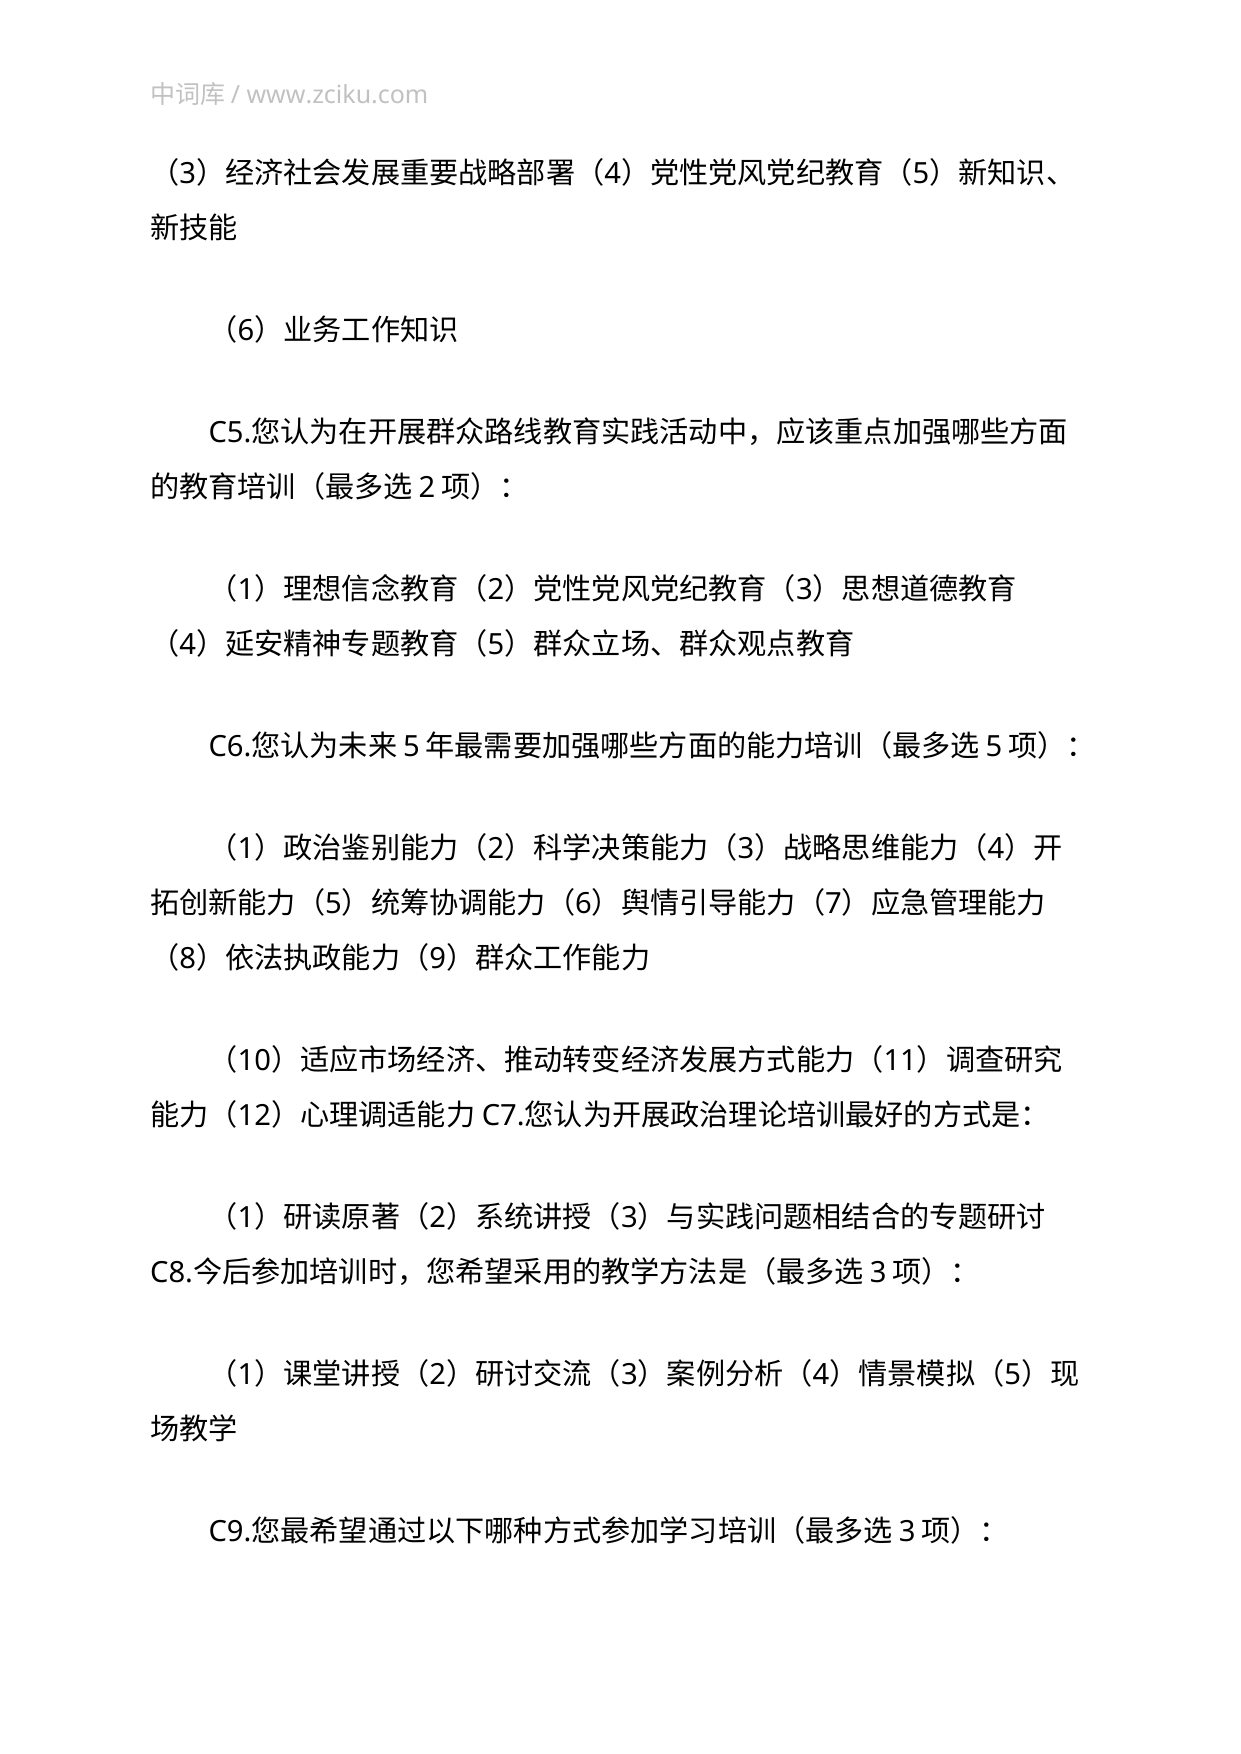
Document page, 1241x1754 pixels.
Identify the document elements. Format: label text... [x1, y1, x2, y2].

text （6）业务工作知识 [150, 307, 1090, 349]
text （1）政治鉴别能力（2）科学决策能力（3）战略思维能力（4）开拓创新能力（5）统筹协调能力（6）舆情引导能力（7）应急管理能力（8）依法执政能力（9）群众工作能力 [150, 825, 1090, 977]
text C9.您最希望通过以下哪种方式参加学习培训（最多选3项）： [150, 1507, 1090, 1550]
text （1）研读原著（2）系统讲授（3）与实践问题相结合的专题研讨 C8.今后参加培训时，您希望采用的教学方法是（最多选3项）： [150, 1194, 1090, 1291]
text C6.您认为未来5年最需要加强哪些方面的能力培训（最多选5项）： [150, 723, 1090, 765]
text （10）适应市场经济、推动转变经济发展方式能力（11）调查研究能力（12）心理调适能力 C7.您认为开展政治理论培训最好的方式是： [150, 1037, 1090, 1134]
text （1）课堂讲授（2）研讨交流（3）案例分析（4）情景模拟（5）现场教学 [150, 1351, 1090, 1448]
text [150, 150, 1090, 247]
text C5.您认为在开展群众路线教育实践活动中，应该重点加强哪些方面的教育培训（最多选2项）： [150, 409, 1090, 506]
text （1）理想信念教育（2）党性党风党纪教育（3）思想道德教育（4）延安精神专题教育（5）群众立场、群众观点教育 [150, 566, 1090, 663]
